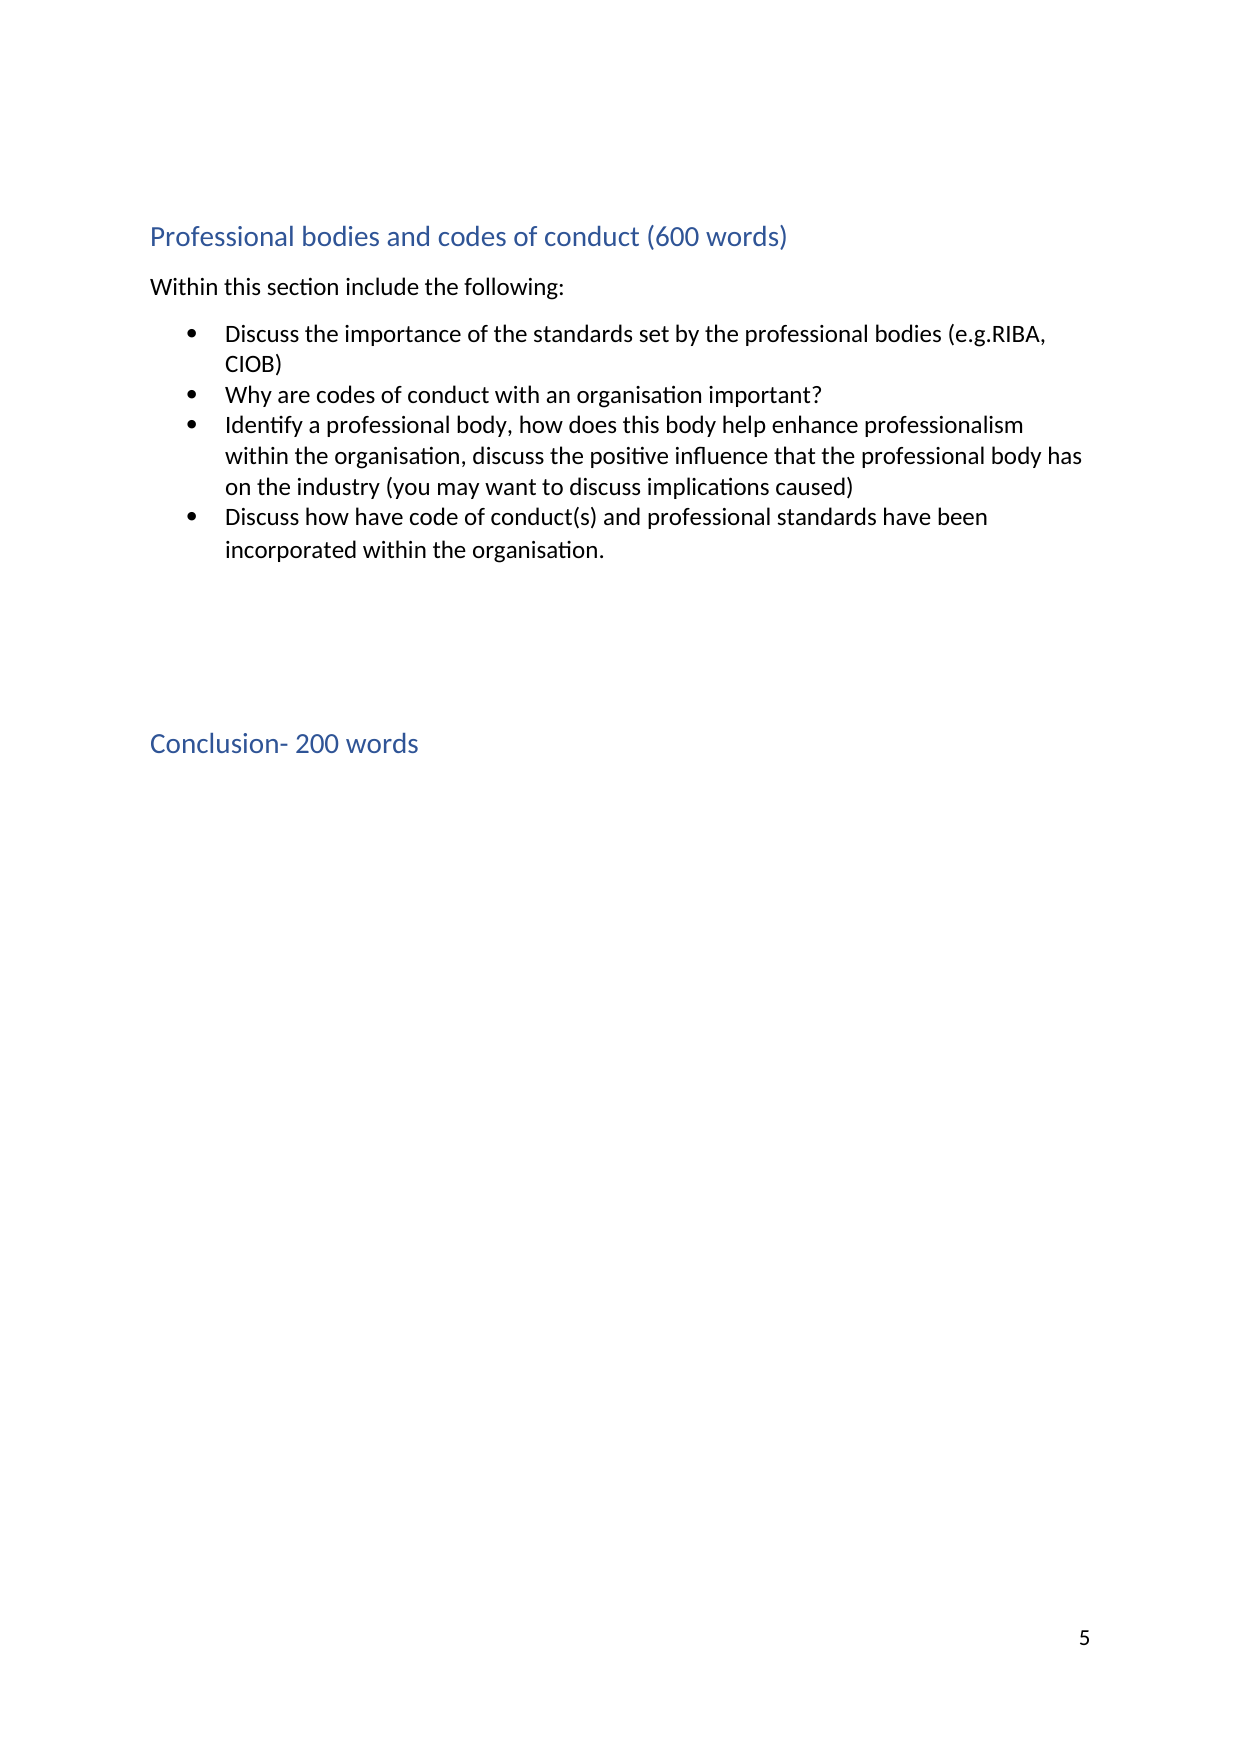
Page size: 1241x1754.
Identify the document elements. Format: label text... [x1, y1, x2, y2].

text Within this section include the following: [150, 271, 1090, 301]
list Discuss the importance of the standards set by the professional bodies (e.g.RIBA, CIOB) [187, 318, 1090, 379]
list Discuss how have code of conduct(s) and professional standards have been incorporated within the organisation. [187, 501, 1090, 564]
list Why are codes of conduct with an organisation important? [187, 379, 1090, 409]
text Conclusion- 200 words [150, 725, 1090, 761]
list Identify a professional body, how does this body help enhance professionalism within the organisation, discuss the positive influence that the professional body has on the industry (you may want to discuss implications caused) [187, 409, 1090, 501]
text Professional bodies and codes of conduct (600 words) [150, 218, 1090, 254]
